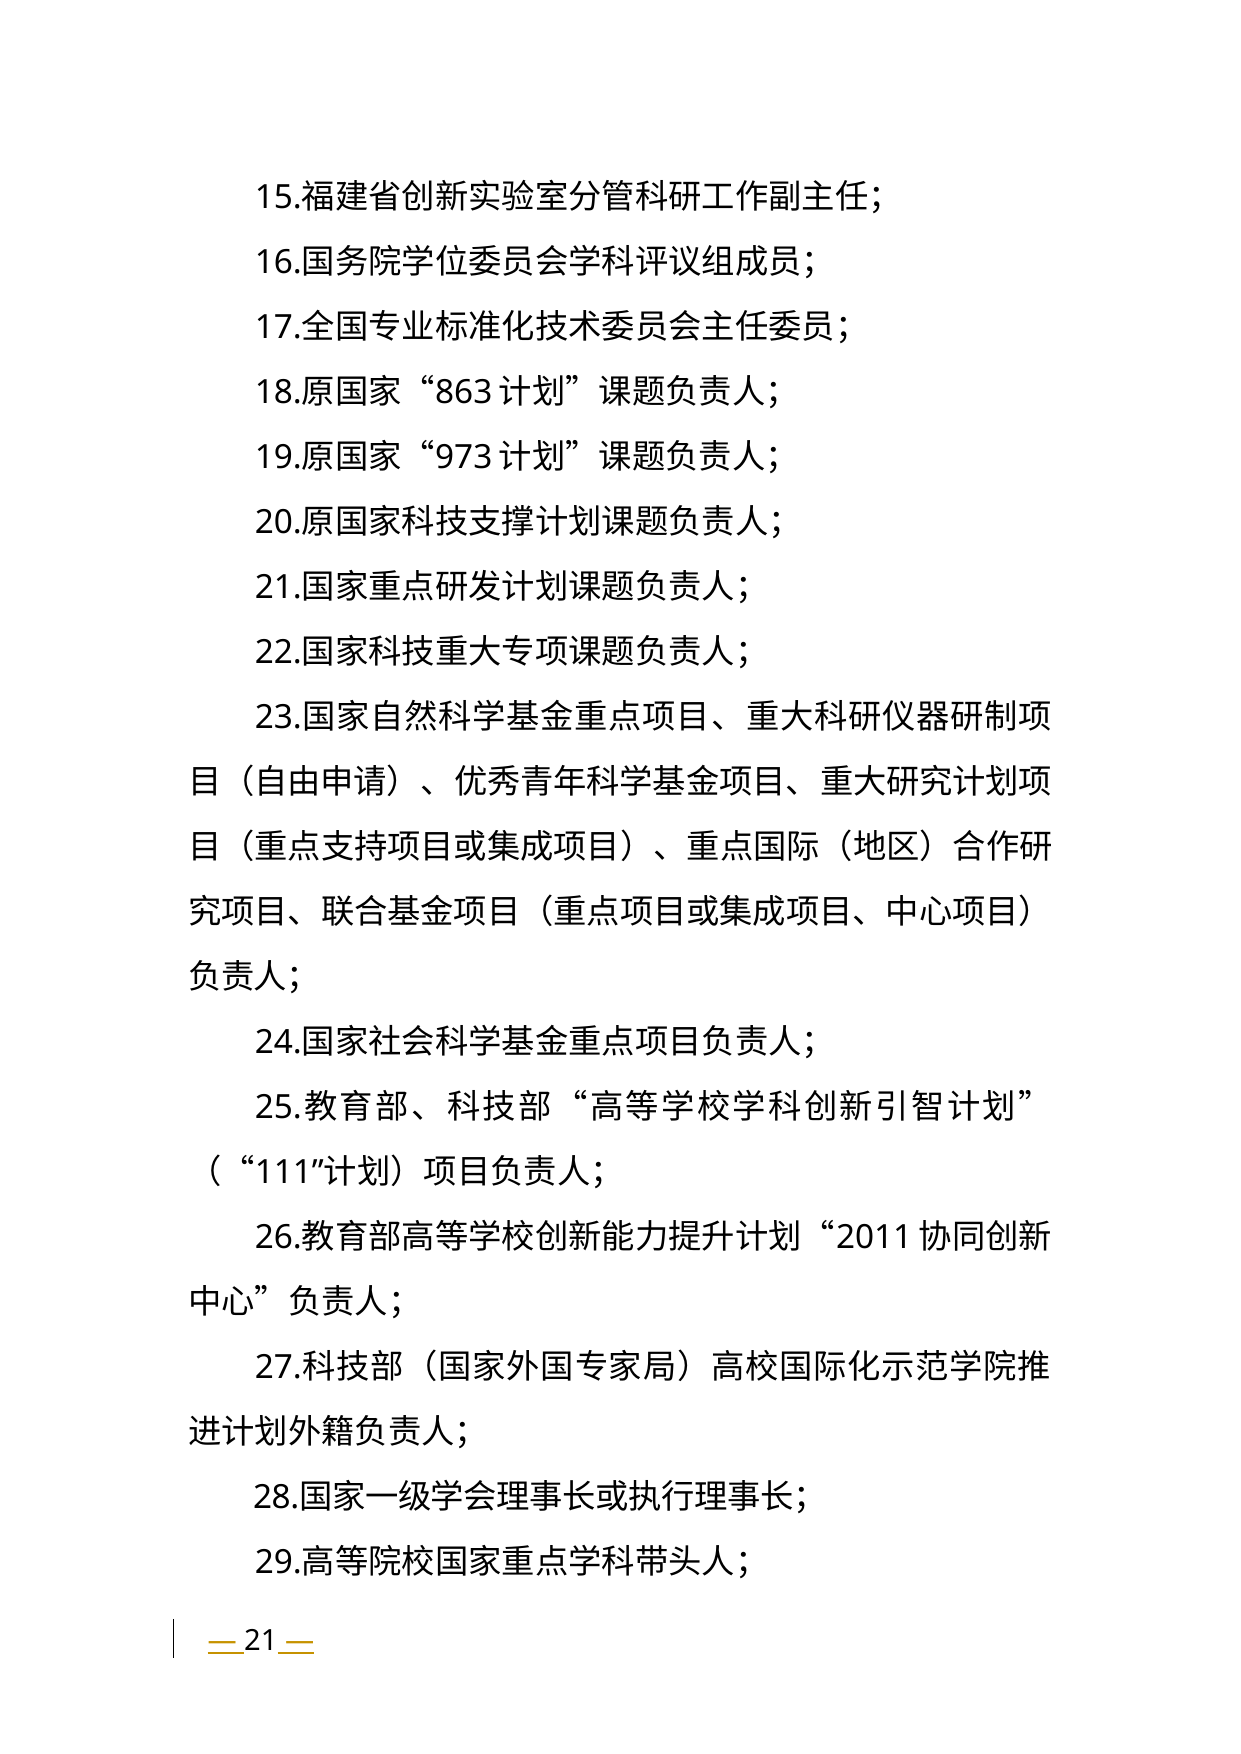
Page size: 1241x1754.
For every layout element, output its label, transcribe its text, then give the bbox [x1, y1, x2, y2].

list 28.国家一级学会理事长或执行理事长； [188, 1462, 1052, 1527]
list 22.国家科技重大专项课题负责人； [188, 617, 1052, 682]
list 25.教育部、科技部“高等学校学科创新引智计划”（“111”计划）项目负责人； [188, 1072, 1052, 1202]
list 18.原国家“863计划”课题负责人； [188, 357, 1052, 422]
list 21.国家重点研发计划课题负责人； [188, 552, 1052, 617]
list 23.国家自然科学基金重点项目、重大科研仪器研制项目（自由申请）、优秀青年科学基金项目、重大研究计划项目（重点支持项目或集成项目）、重点国际（地区）合作研究项目、联合基金项目（重点项目或集成项目、中心项目）负责人； [188, 933, 1052, 1007]
list 20.原国家科技支撑计划课题负责人； [188, 487, 1052, 552]
list 23.国家自然科学基金重点项目、重大科研仪器研制项目（自由申请）、优秀青年科学基金项目、重大研究计划项目（重点支持项目或集成项目）、重点国际（地区）合作研究项目、联合基金项目（重点项目或集成项目、中心项目）负责人； [188, 682, 1052, 885]
list 24.国家社会科学基金重点项目负责人； [188, 1007, 1052, 1072]
list 17.全国专业标准化技术委员会主任委员； [188, 292, 1052, 357]
list 26.教育部高等学校创新能力提升计划“2011协同创新中心”负责人； [188, 1202, 1052, 1332]
list 19.原国家“973计划”课题负责人； [188, 422, 1052, 487]
list 29.高等院校国家重点学科带头人； [188, 1527, 1052, 1592]
list 16.国务院学位委员会学科评议组成员； [188, 227, 1052, 292]
list 27.科技部（国家外国专家局）高校国际化示范学院推进计划外籍负责人； [188, 1332, 1052, 1462]
list 15.福建省创新实验室分管科研工作副主任； [188, 162, 1052, 227]
